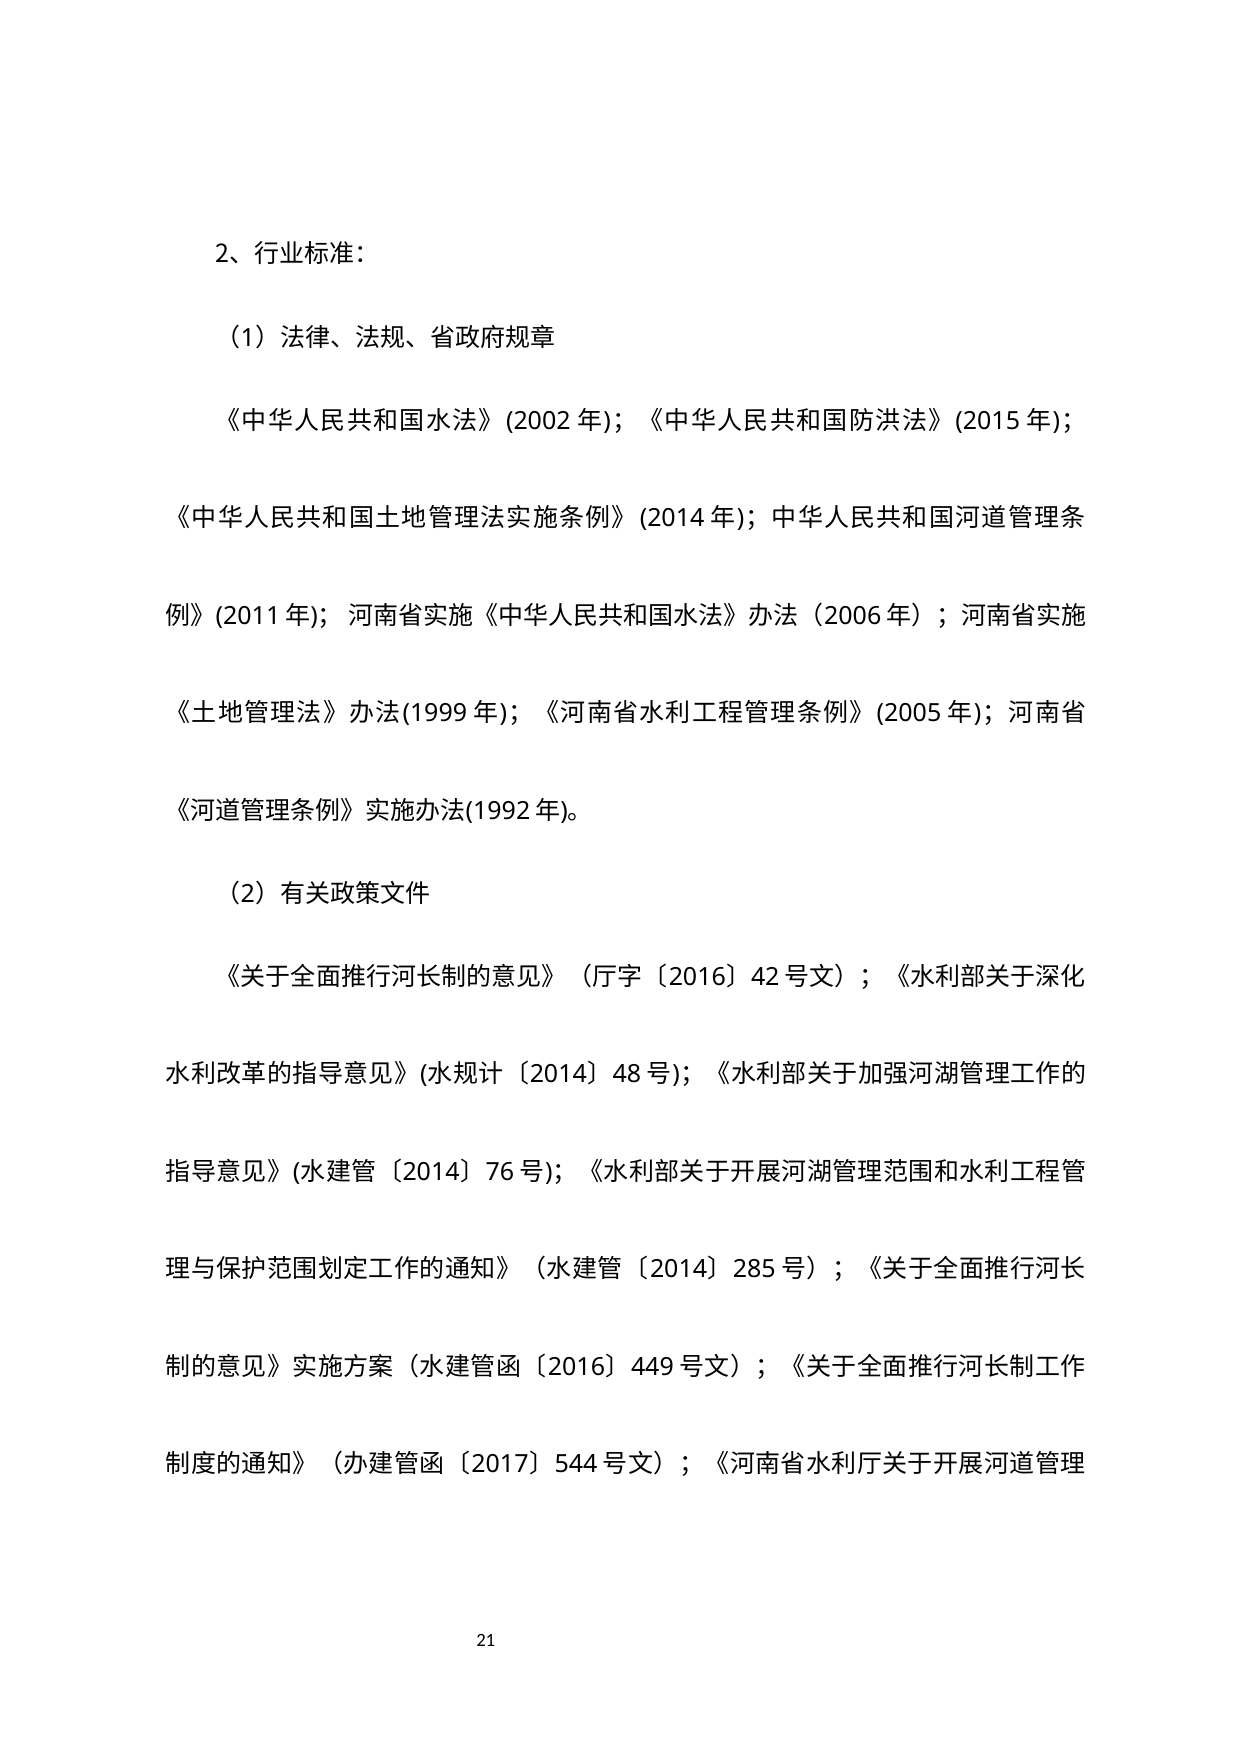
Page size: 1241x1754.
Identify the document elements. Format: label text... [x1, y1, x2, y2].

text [165, 942, 1087, 1494]
text （2）有关政策文件 [165, 859, 1087, 924]
text 2、行业标准： [165, 219, 1087, 284]
text （1）法律、法规、省政府规章 [165, 303, 1087, 368]
text 《中华人民共和国水法》(2002年)；《中华人民共和国防洪法》(2015年)；《中华人民共和国土地管理法实施条例》(2014年)；中华人民共和国河道管理条例》(2011年)； 河南省实施《中华人民共和国水法》办法（2006年）；河南省实施《土地管理法》办法(1999年)；《河南省水利工程管理条例》(2005年)；河南省《河道管理条例》实施办法(1992年)。 [165, 386, 1087, 841]
